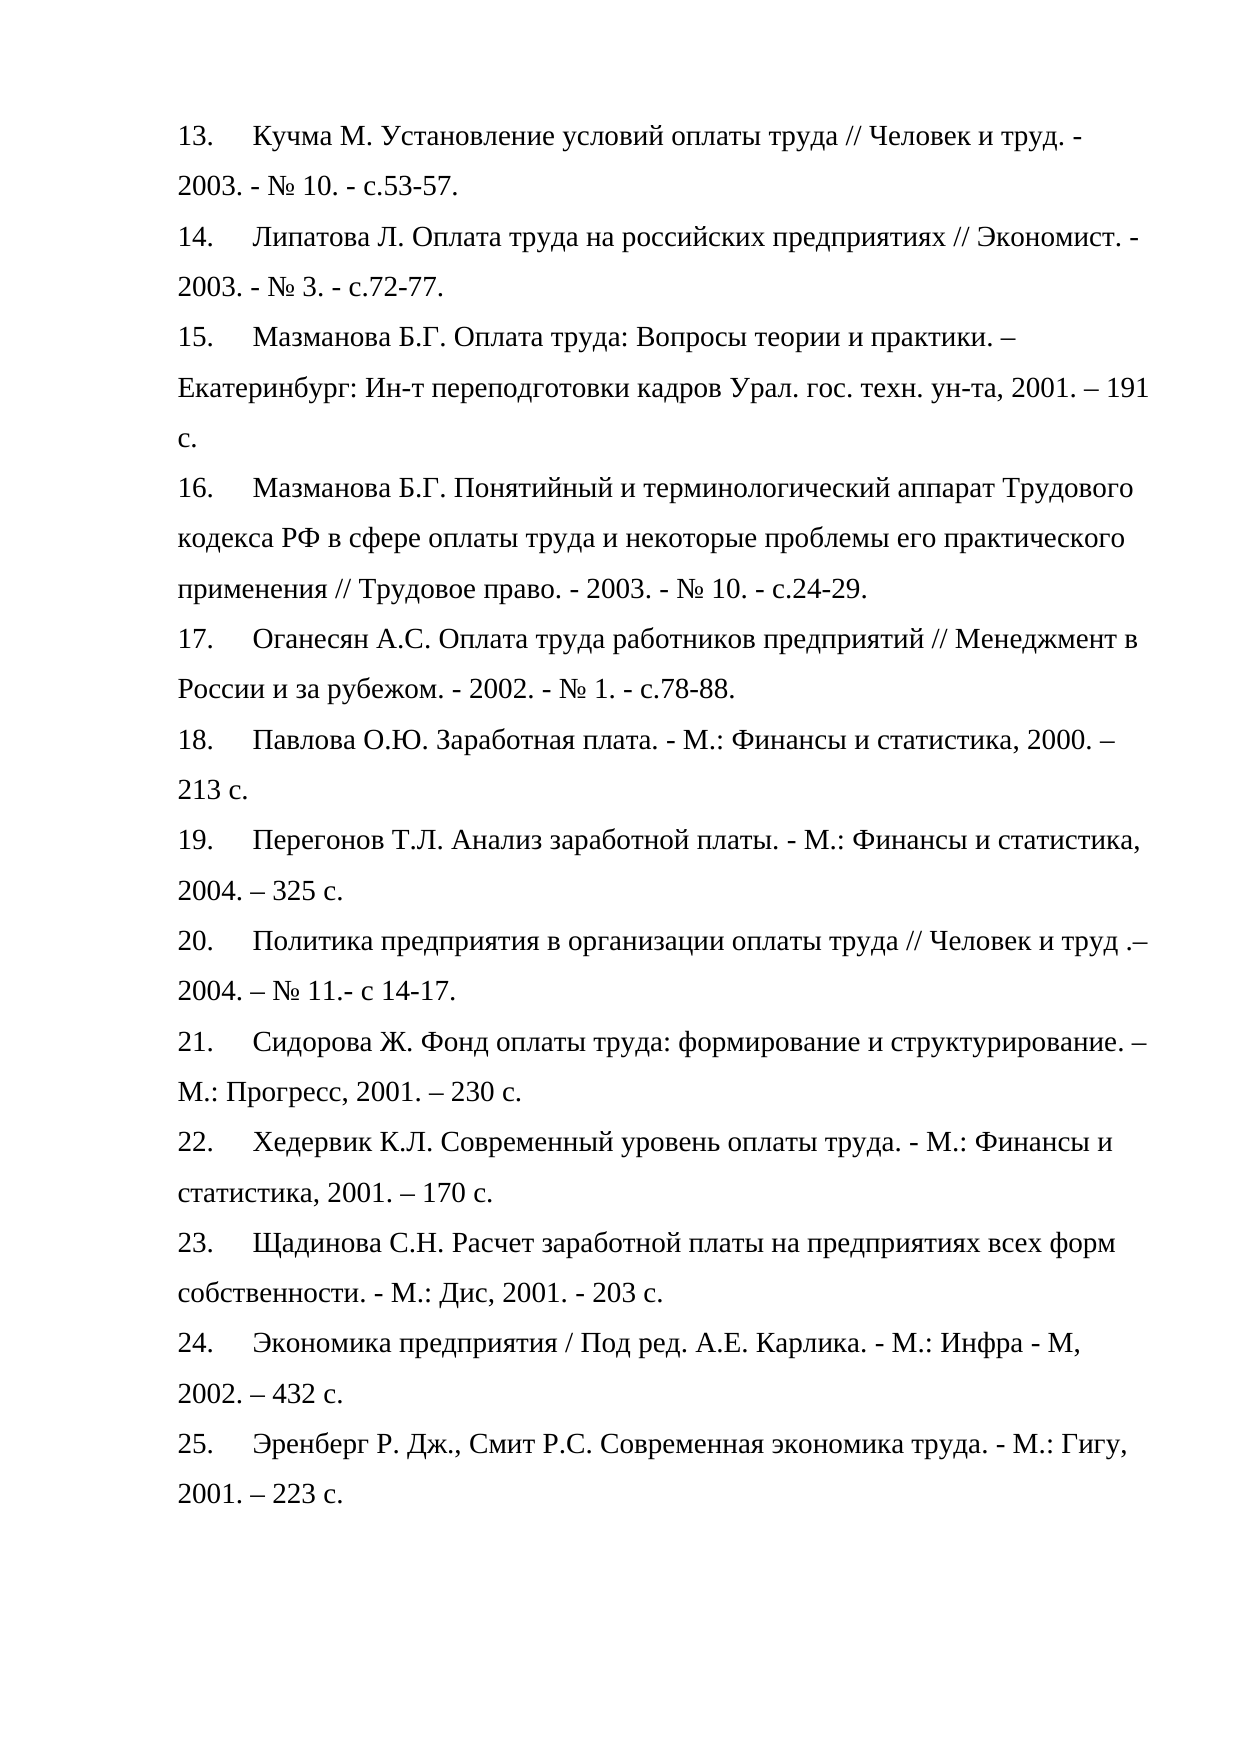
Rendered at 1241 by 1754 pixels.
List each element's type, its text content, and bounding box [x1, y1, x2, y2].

list Мазманова Б.Г. Оплата труда: Вопросы теории и практики. – Екатеринбург: Ин-т переподготовки кадров Урал. гос. техн. ун-та, 2001. – 191 с. [177, 319, 1152, 453]
list Перегонов Т.Л. Анализ заработной платы. - М.: Финансы и статистика, 2004. – 325 с. [177, 822, 1152, 906]
list Липатова Л. Оплата труда на российских предприятиях // Экономист. - 2003. - № 3. - с.72-77. [177, 219, 1152, 303]
list Политика предприятия в организации оплаты труда // Человек и труд .– 2004. – № 11.- с 14-17. [177, 923, 1152, 1007]
list Щадинова С.Н. Расчет заработной платы на предприятиях всех форм собственности. - М.: Дис, 2001. - 203 с. [177, 1225, 1152, 1309]
list Хедервик К.Л. Современный уровень оплаты труда. - М.: Финансы и статистика, 2001. – 170 с. [177, 1124, 1152, 1208]
list Сидорова Ж. Фонд оплаты труда: формирование и структурирование. – М.: Прогресс, 2001. – 230 с. [177, 1024, 1152, 1108]
list Экономика предприятия / Под ред. А.Е. Карлика. - М.: Инфра - М, 2002. – 432 с. [177, 1326, 1152, 1409]
list Оганесян А.С. Оплата труда работников предприятий // Менеджмент в России и за рубежом. - 2002. - № 1. - с.78-88. [177, 621, 1152, 705]
list Кучма М. Установление условий оплаты труда // Человек и труд. - 2003. - № 10. - с.53-57. [177, 118, 1152, 202]
list Павлова О.Ю. Заработная плата. - М.: Финансы и статистика, 2000. – 213 с. [177, 722, 1152, 806]
list Мазманова Б.Г. Понятийный и терминологический аппарат Трудового кодекса РФ в сфере оплаты труда и некоторые проблемы его практического применения // Трудовое право. - 2003. - № 10. - с.24-29. [177, 470, 1152, 604]
list Эренберг Р. Дж., Смит Р.С. Современная экономика труда. - М.: Гигу, 2001. – 223 с. [177, 1426, 1152, 1510]
